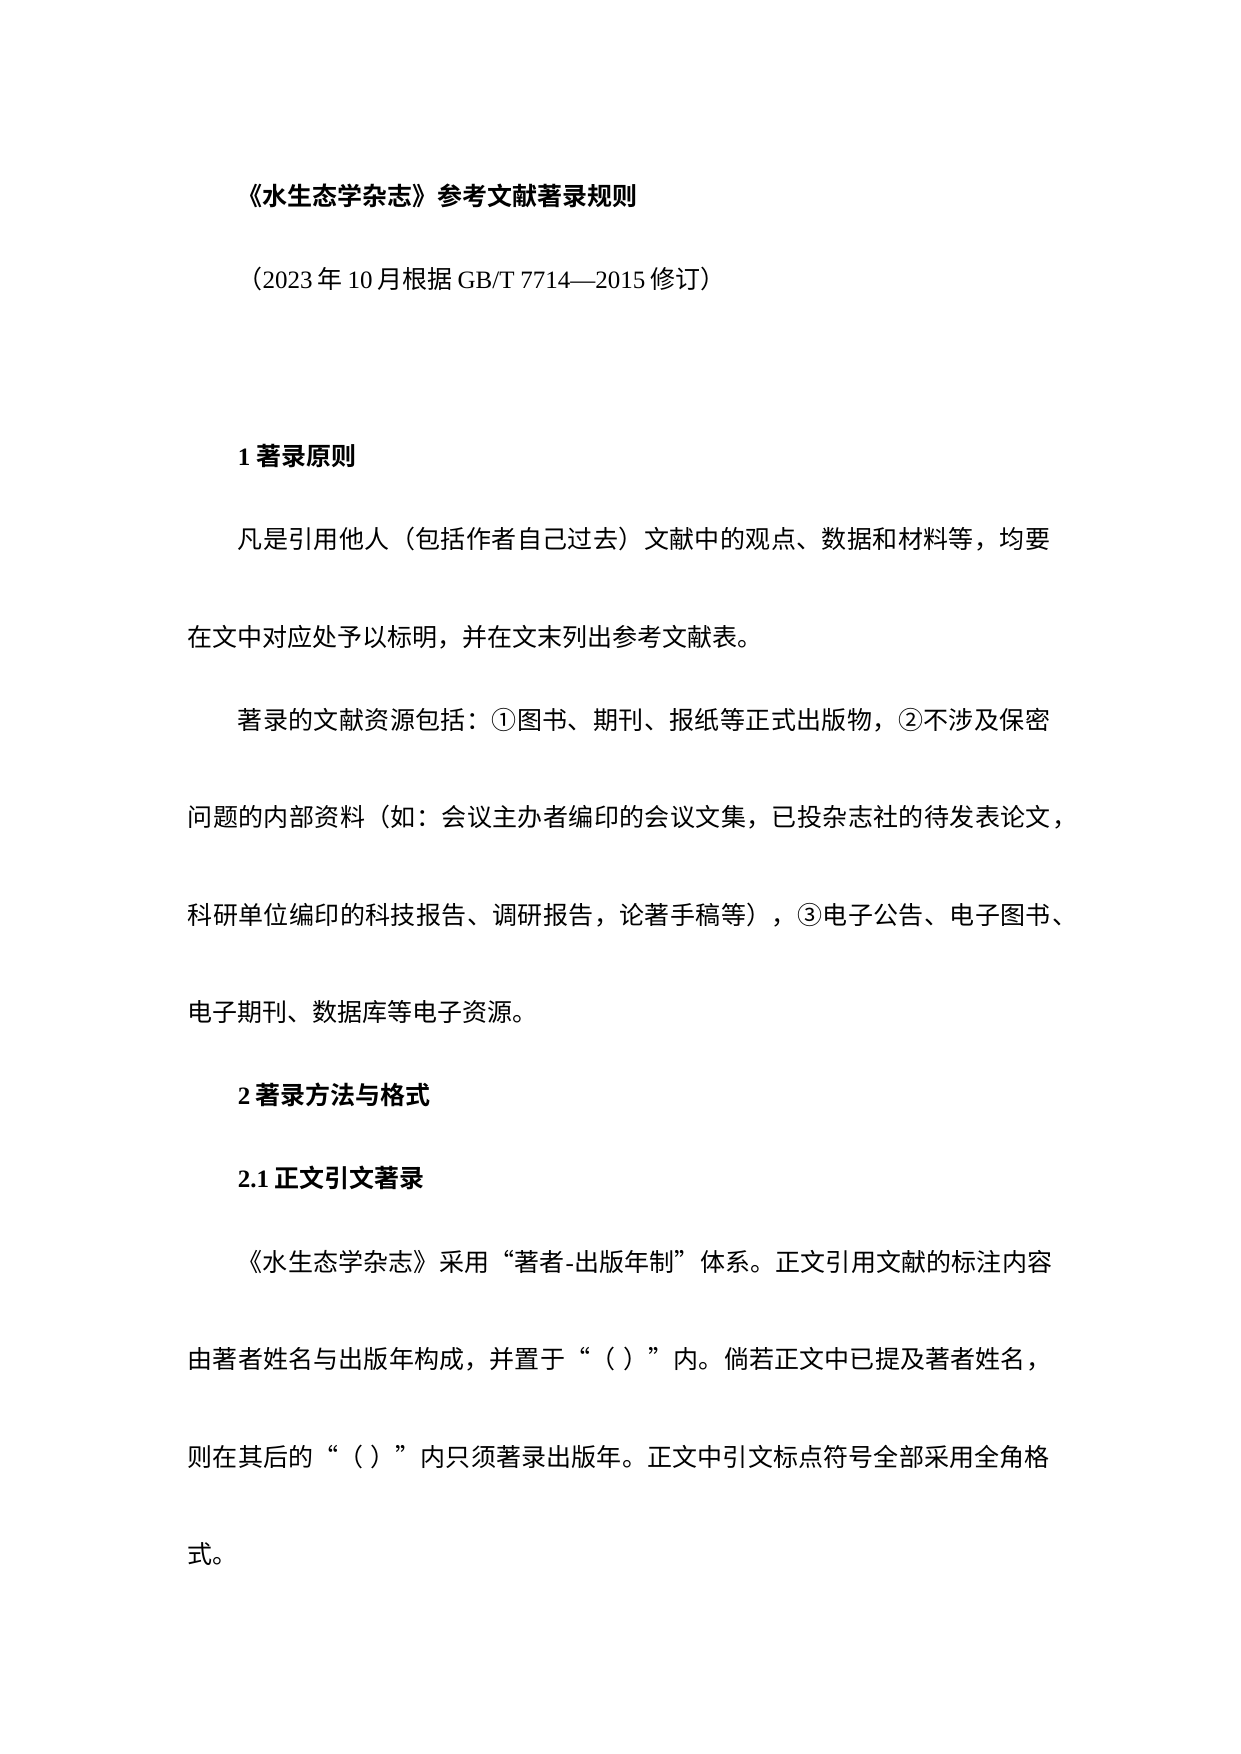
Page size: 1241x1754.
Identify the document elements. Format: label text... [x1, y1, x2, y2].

text 《水生态学杂志》参考文献著录规则 [187, 162, 1053, 227]
text 2著录方法与格式 [187, 1061, 1053, 1126]
text 凡是引用他人（包括作者自己过去）文献中的观点、数据和材料等，均要在文中对应处予以标明，并在文末列出参考文献表。 [187, 505, 1053, 668]
text 1 著录原则 [187, 422, 1053, 487]
text 著录的文献资源包括：①图书、期刊、报纸等正式出版物，②不涉及保密问题的内部资料（如：会议主办者编印的会议文集，已投杂志社的待发表论文，科研单位编印的科技报告、调研报告，论著手稿等），③电子公告、电子图书、电子期刊、数据库等电子资源。 [187, 686, 1053, 1043]
text 《水生态学杂志》采用“著者-出版年制”体系。正文引用文献的标注内容由著者姓名与出版年构成，并置于“（ ）”内。倘若正文中已提及著者姓名，则在其后的“（ ）”内只须著录出版年。正文中引文标点符号全部采用全角格式。 [187, 1228, 1053, 1585]
text 2.1正文引文著录 [187, 1144, 1053, 1209]
text （2023年10月根据GB/T 7714—2015修订） [187, 245, 1053, 310]
